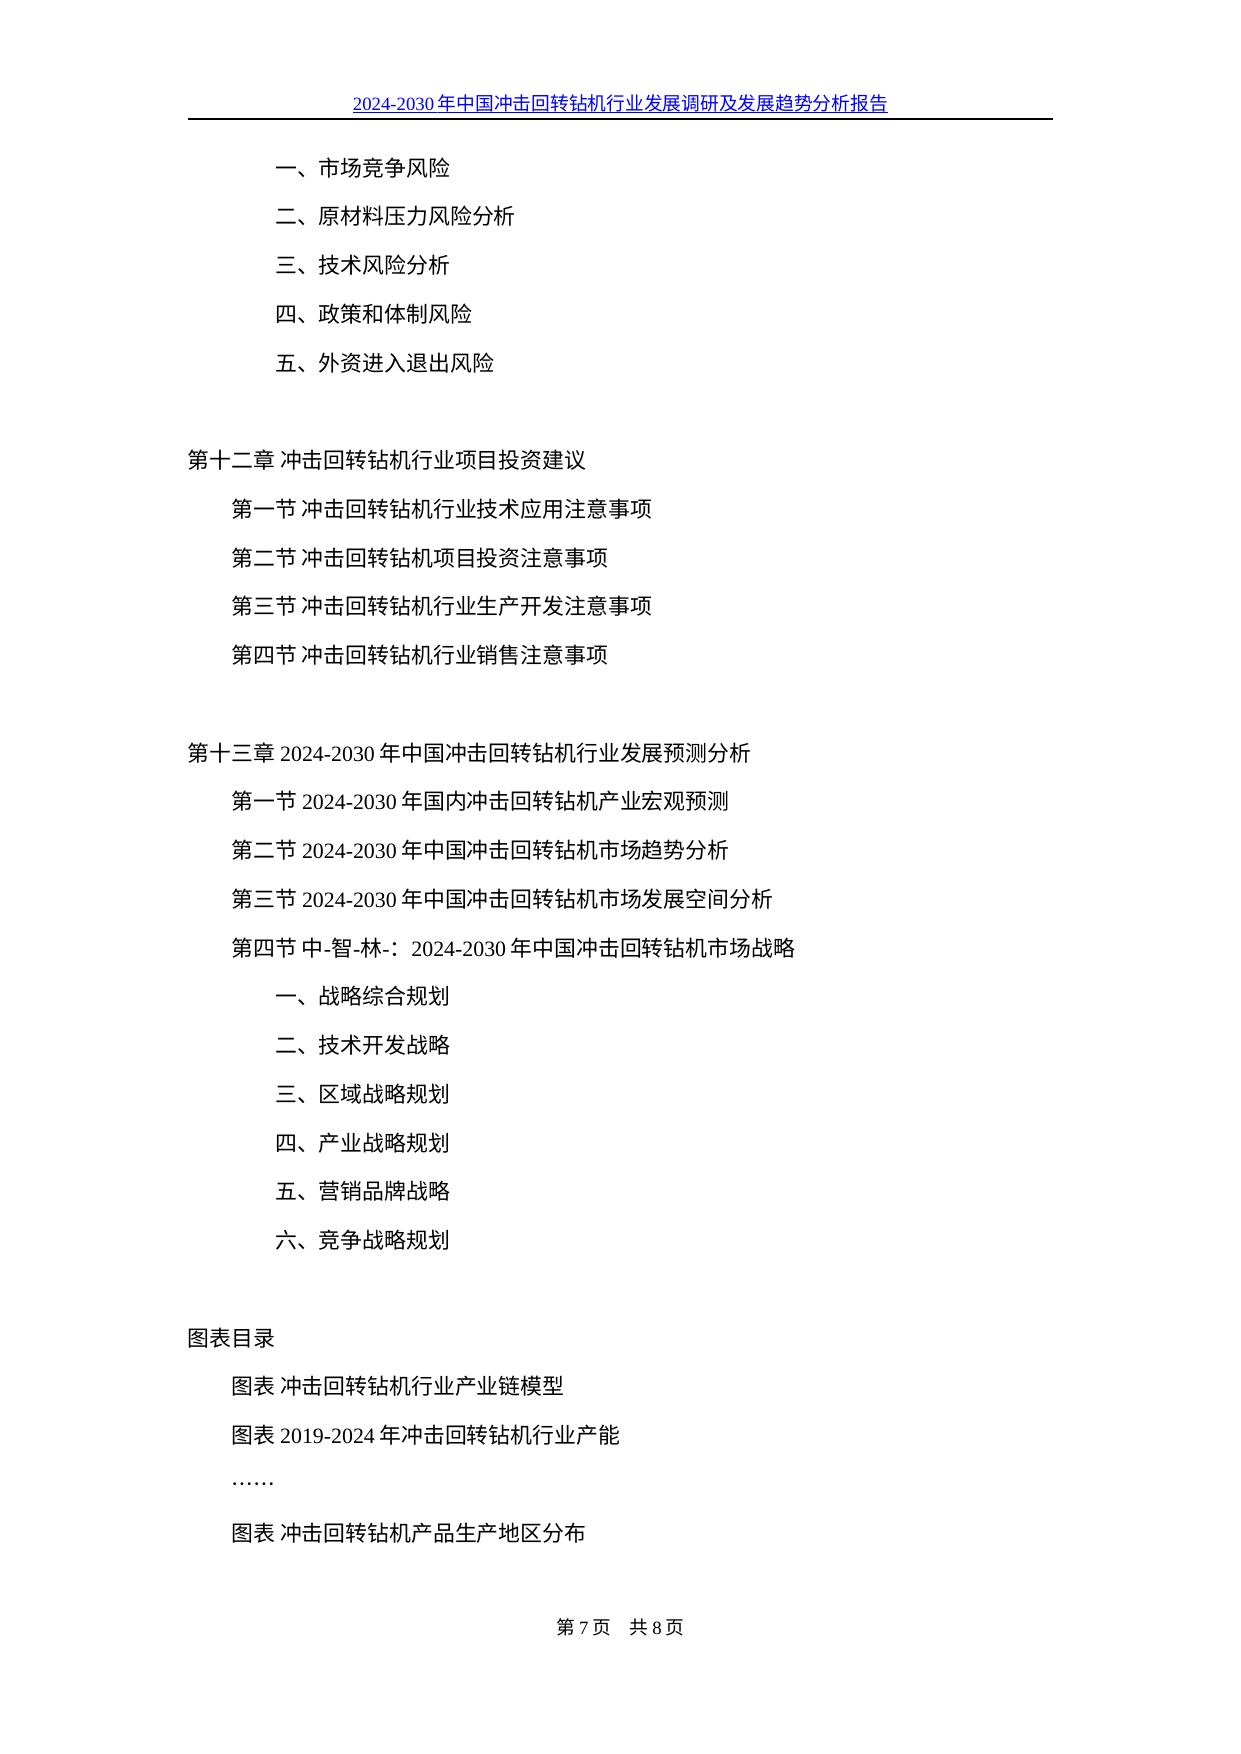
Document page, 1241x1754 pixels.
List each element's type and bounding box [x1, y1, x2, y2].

text [187, 150, 1053, 1548]
